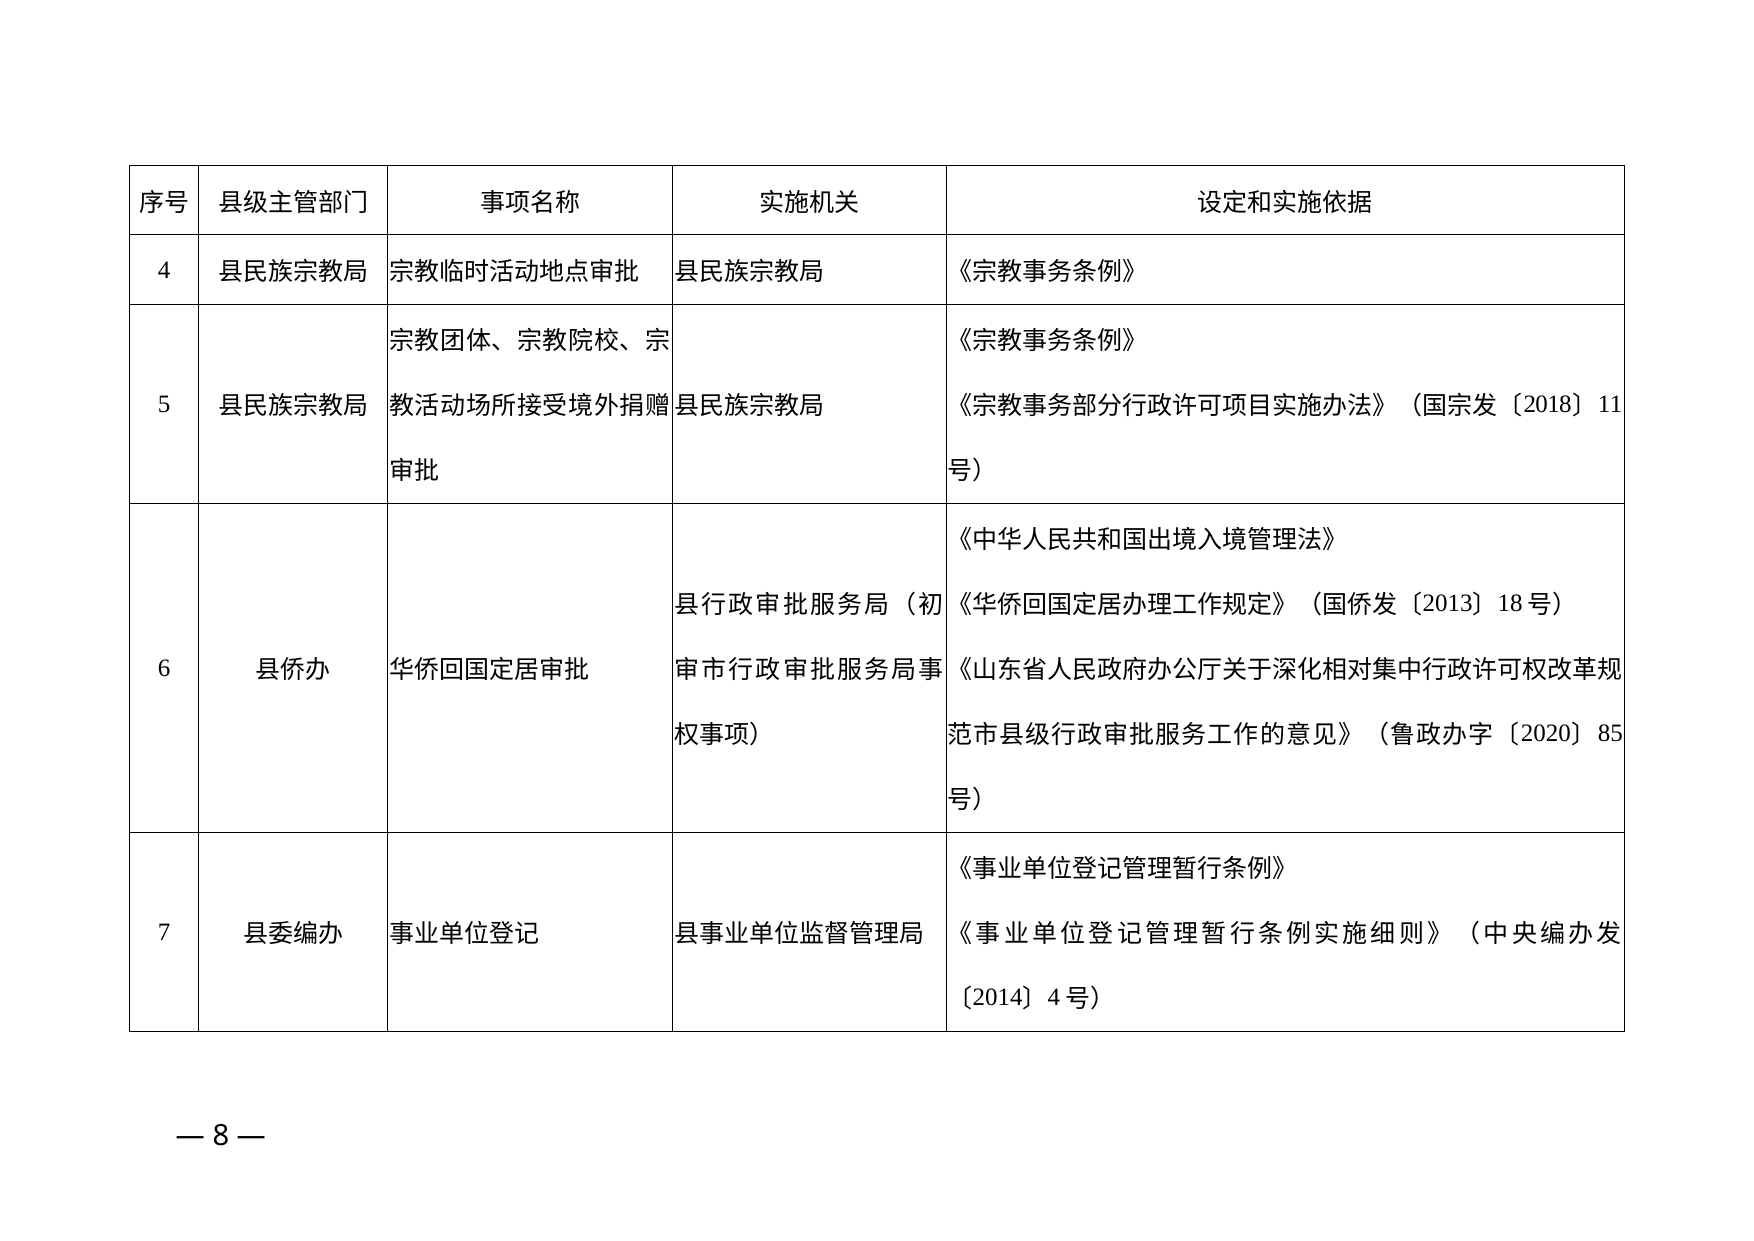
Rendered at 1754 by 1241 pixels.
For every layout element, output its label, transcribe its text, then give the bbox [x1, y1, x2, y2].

table_cell 宗教临时活动地点审批 [388, 235, 672, 303]
table_cell 县委编办 [199, 833, 387, 1031]
table_cell 6 [130, 504, 198, 832]
table_cell 《事业单位登记管理暂行条例》 《事业单位登记管理暂行条例实施细则》（中央编办发〔2014〕4号） [947, 833, 1624, 1031]
table_cell 7 [130, 833, 198, 1031]
table_header 序号 [130, 166, 198, 234]
table_cell 《宗教事务条例》 [947, 235, 1624, 303]
table_header 事项名称 [388, 166, 672, 234]
table_cell 5 [130, 305, 198, 503]
table_cell 县行政审批服务局（初审市行政审批服务局事权事项） [673, 504, 946, 832]
table_cell 县侨办 [199, 504, 387, 832]
table_cell 4 [130, 235, 198, 303]
table_cell 事业单位登记 [388, 833, 672, 1031]
table_cell 宗教团体、宗教院校、宗教活动场所接受境外捐赠审批 [388, 305, 672, 503]
table_cell 华侨回国定居审批 [388, 504, 672, 832]
table_cell 县民族宗教局 [199, 305, 387, 503]
table_header 实施机关 [673, 166, 946, 234]
table_header 设定和实施依据 [947, 166, 1624, 234]
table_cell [947, 305, 1624, 503]
table_cell 县民族宗教局 [199, 235, 387, 303]
table_cell 县民族宗教局 [673, 235, 946, 303]
table_cell 《中华人民共和国出境入境管理法》 《华侨回国定居办理工作规定》（国侨发〔2013〕18号） 《山东省人民政府办公厅关于深化相对集中行政许可权改革规范市县级行政审批服务工作的意见》（鲁政办字〔2020〕85号） [947, 504, 1624, 832]
table_cell 县民族宗教局 [673, 305, 946, 503]
table_cell 县事业单位监督管理局 [673, 833, 946, 1031]
table_header 县级主管部门 [199, 166, 387, 234]
